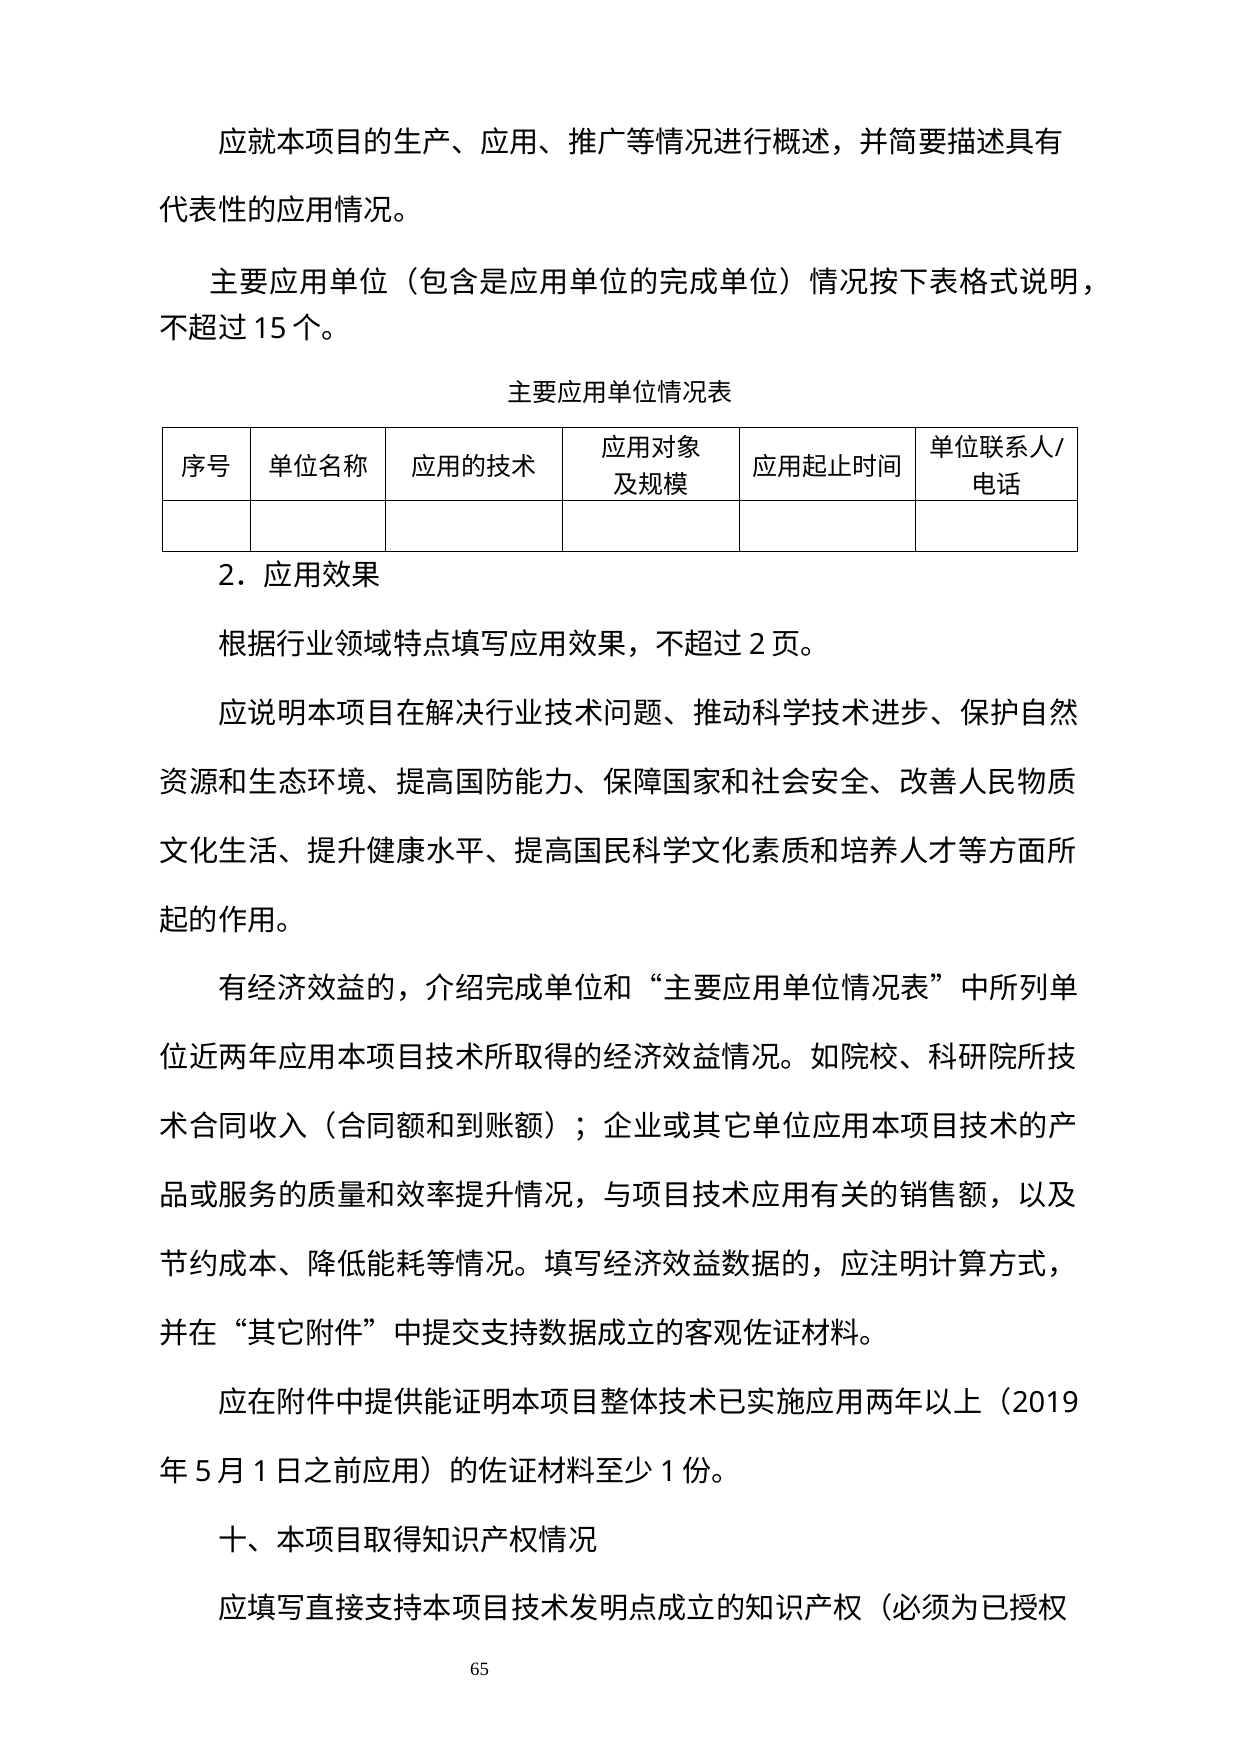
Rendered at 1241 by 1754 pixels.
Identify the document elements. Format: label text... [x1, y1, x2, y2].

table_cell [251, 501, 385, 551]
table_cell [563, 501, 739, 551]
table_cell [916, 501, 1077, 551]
text 应说明本项目在解决行业技术问题、推动科学技术进步、保护自然资源和生态环境、提高国防能力、保障国家和社会安全、改善人民物质文化生活、提升健康水平、提高国民科学文化素质和培养人才等方面所起的作用。 [159, 690, 1079, 938]
text 应就本项目的生产、应用、推广等情况进行概述，并简要描述具有代表性的应用情况。 [159, 118, 1066, 229]
text 主要应用单位（包含是应用单位的完成单位）情况按下表格式说明，不超过15个。 [159, 256, 1081, 347]
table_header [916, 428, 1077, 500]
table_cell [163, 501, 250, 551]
text 应在附件中提供能证明本项目整体技术已实施应用两年以上（2019年5月1日之前应用）的佐证材料至少1份。 [159, 1378, 1079, 1489]
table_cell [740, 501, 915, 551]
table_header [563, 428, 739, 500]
text 主要应用单位情况表 [159, 372, 1081, 409]
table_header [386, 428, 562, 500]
text 有经济效益的，介绍完成单位和“主要应用单位情况表”中所列单位近两年应用本项目技术所取得的经济效益情况。如院校、科研院所技术合同收入（合同额和到账额）；企业或其它单位应用本项目技术的产品或服务的质量和效率提升情况，与项目技术应用有关的销售额，以及节约成本、降低能耗等情况。填写经济效益数据的，应注明计算方式，并在“其它附件”中提交支持数据成立的客观佐证材料。 [159, 965, 1079, 1352]
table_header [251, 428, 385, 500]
text 2．应用效果 [159, 552, 1062, 594]
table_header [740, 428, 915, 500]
text 十、本项目取得知识产权情况 [159, 1516, 1079, 1558]
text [159, 1585, 1068, 1627]
text 根据行业领域特点填写应用效果，不超过2页。 [159, 621, 1079, 663]
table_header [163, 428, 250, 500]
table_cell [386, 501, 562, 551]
